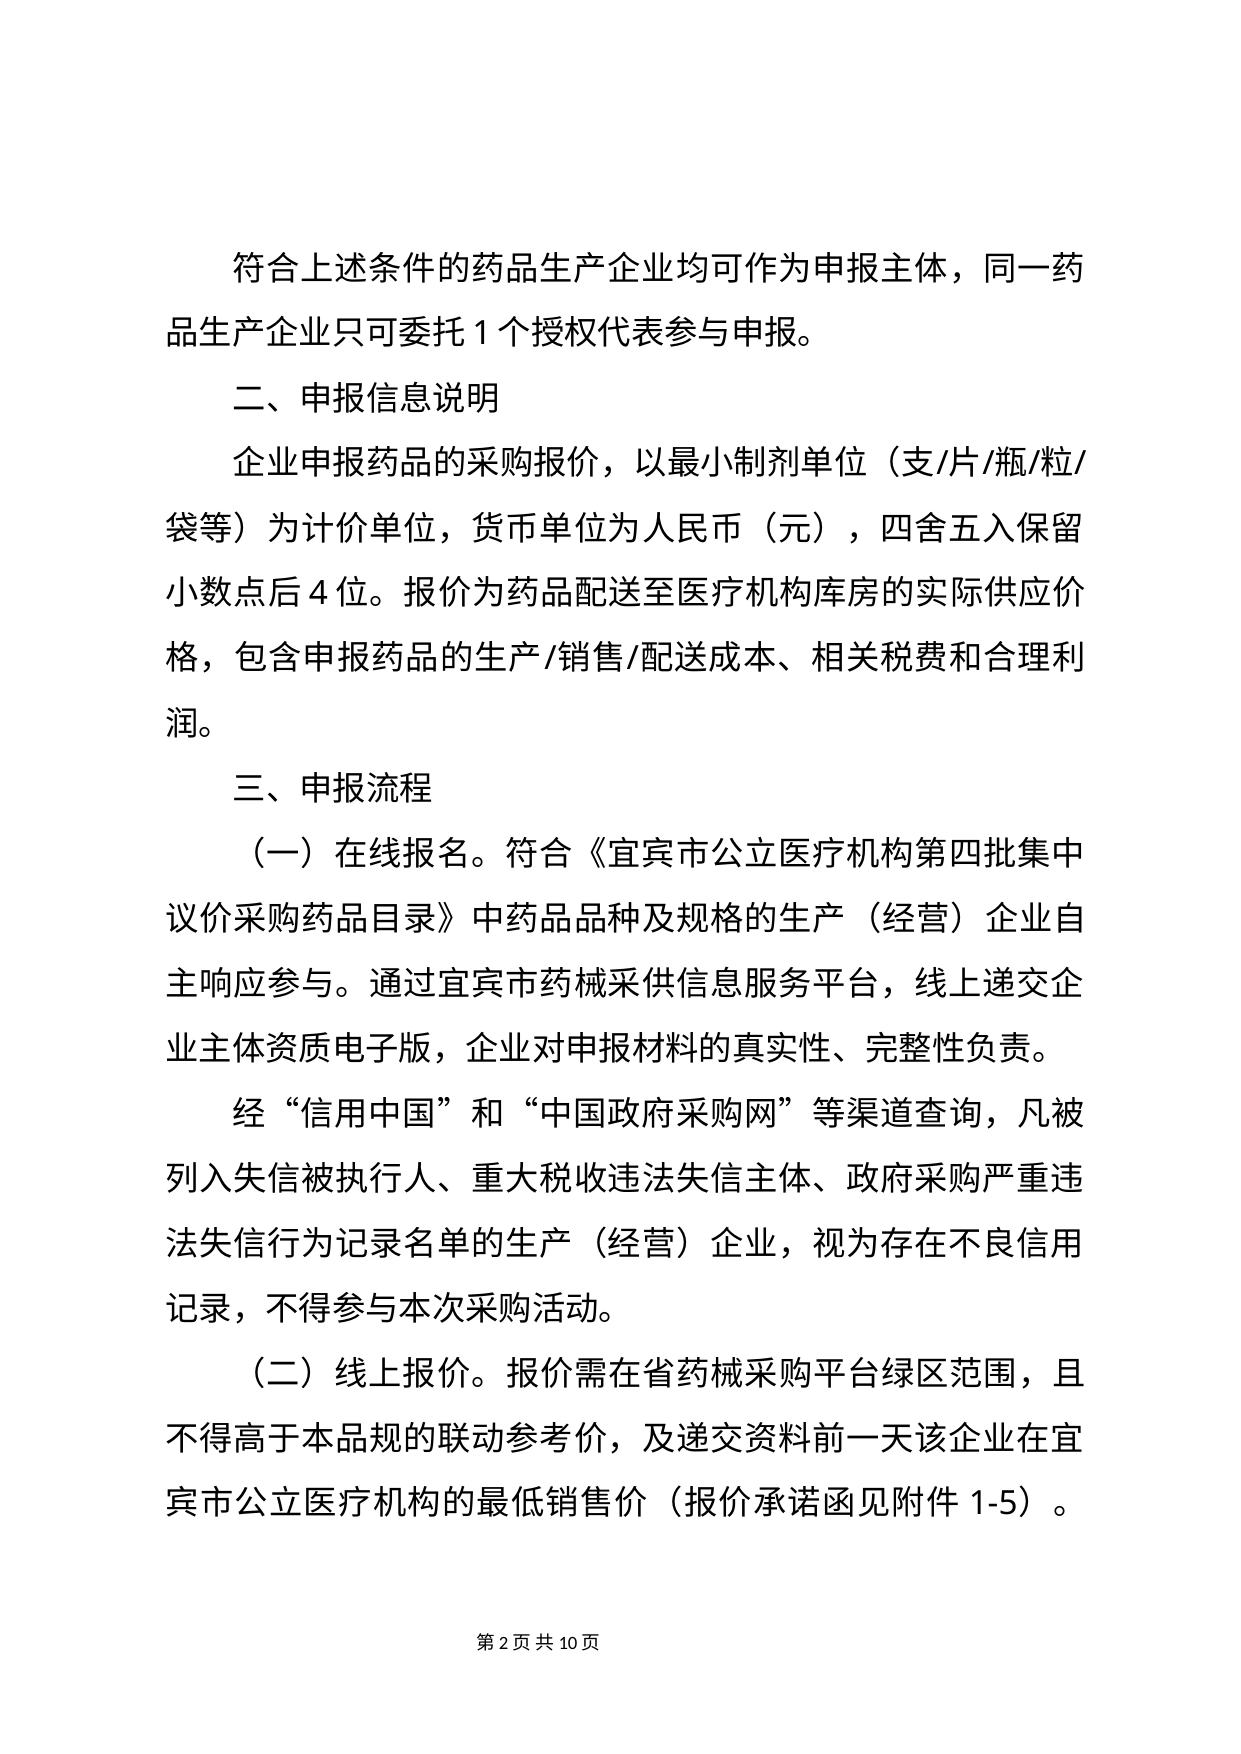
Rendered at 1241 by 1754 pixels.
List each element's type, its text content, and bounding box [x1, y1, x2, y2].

text 经“信用中国”和“中国政府采购网”等渠道查询，凡被列入失信被执行人、重大税收违法失信主体、政府采购严重违法失信行为记录名单的生产（经营）企业，视为存在不良信用记录，不得参与本次采购活动。 [165, 1078, 1087, 1338]
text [165, 1338, 1087, 1533]
text 企业申报药品的采购报价，以最小制剂单位（支/片/瓶/粒/袋等）为计价单位，货币单位为人民币（元），四舍五入保留小数点后4位。报价为药品配送至医疗机构库房的实际供应价格，包含申报药品的生产/销售/配送成本、相关税费和合理利润。 [165, 428, 1087, 753]
text 二、申报信息说明 [165, 363, 1087, 428]
text 三、申报流程 [165, 753, 1087, 818]
text （一）在线报名。符合《宜宾市公立医疗机构第四批集中议价采购药品目录》中药品品种及规格的生产（经营）企业自主响应参与。通过宜宾市药械采供信息服务平台，线上递交企业主体资质电子版，企业对申报材料的真实性、完整性负责。 [165, 818, 1087, 1078]
subtitle 符合上述条件的药品生产企业均可作为申报主体，同一药品生产企业只可委托1个授权代表参与申报。 [165, 233, 1087, 363]
